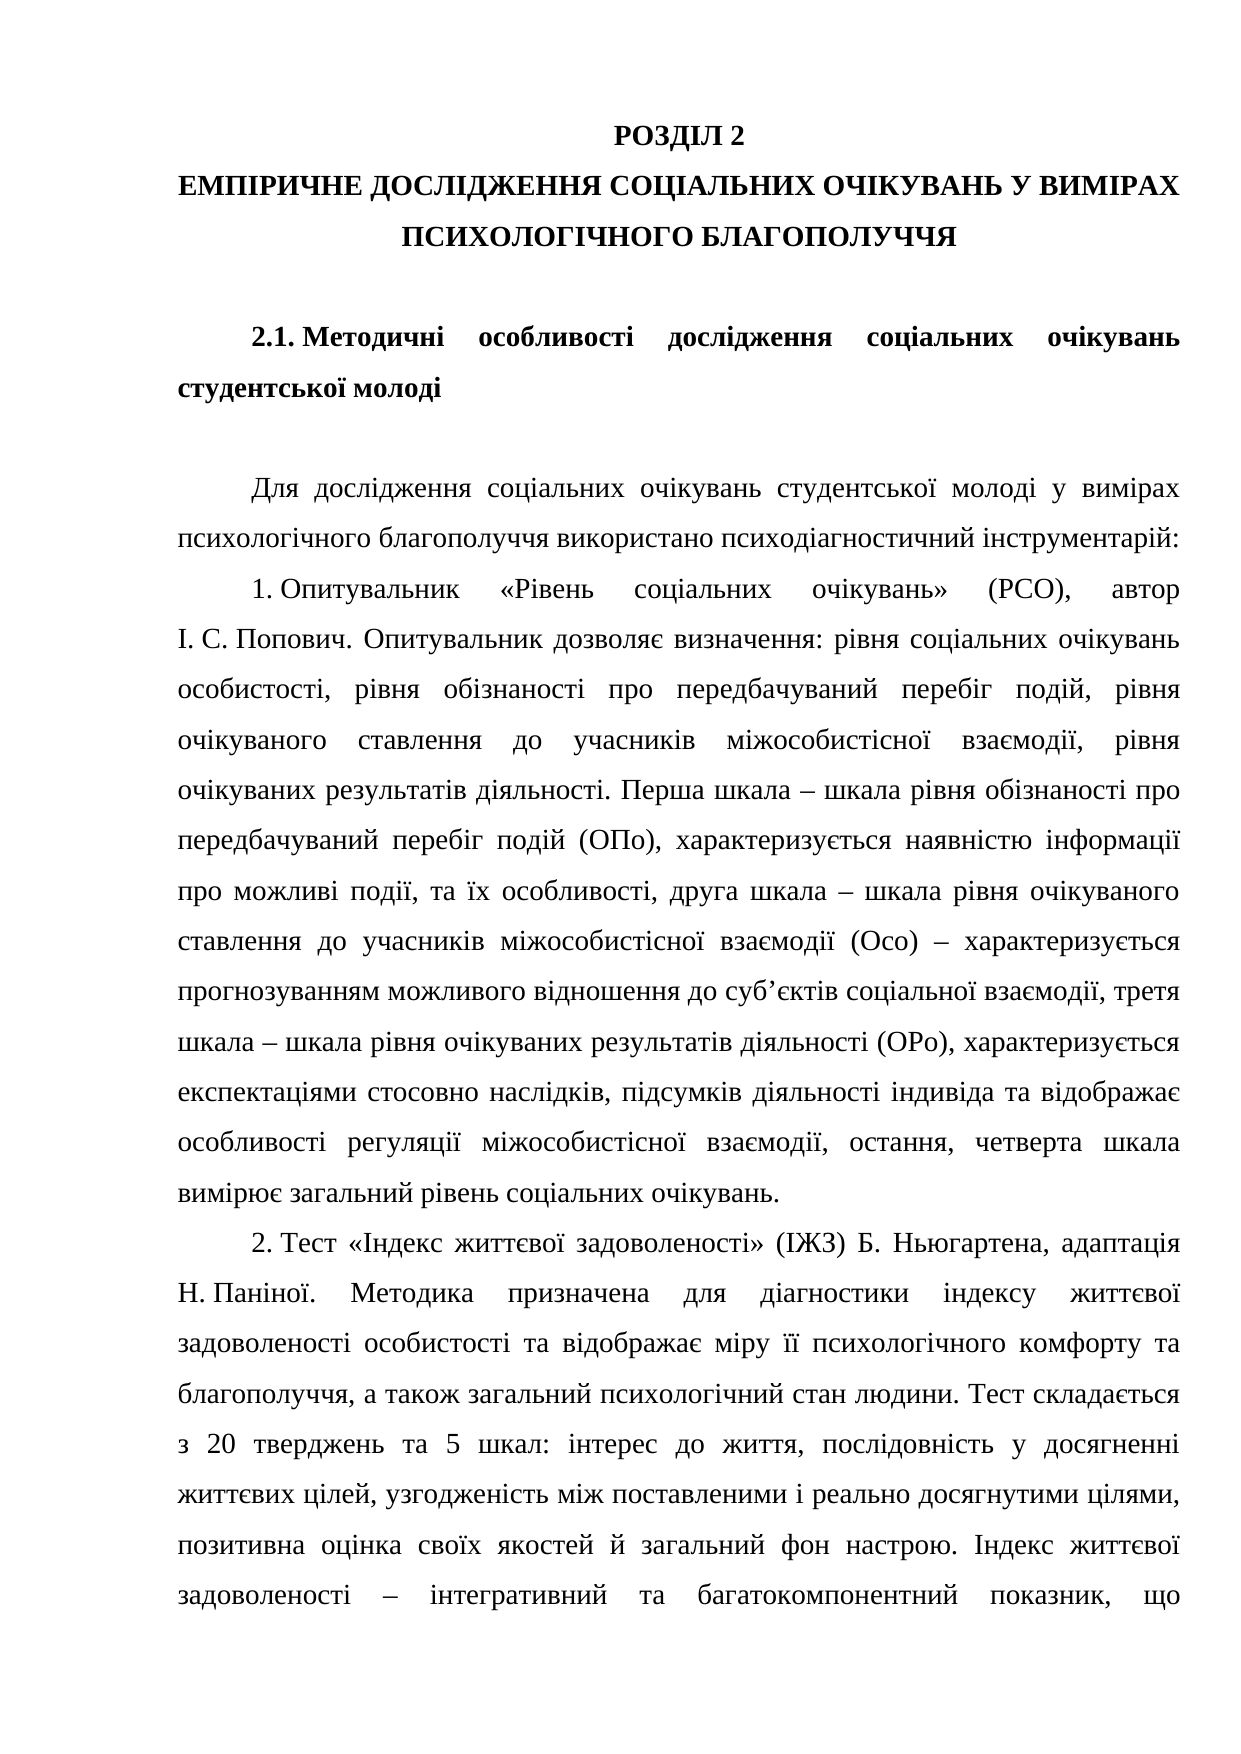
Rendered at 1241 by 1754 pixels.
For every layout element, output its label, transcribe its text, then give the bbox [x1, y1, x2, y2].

text Для дослідження соціальних очікувань студентської молоді у вимірах психологічного благополуччя використано психодіагностичний інструментарій: [177, 470, 1181, 554]
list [177, 1225, 1181, 1611]
list 1. Опитувальник «Рівень соціальних очікувань» (РСО), автор І. С. Попович. Опитувальник дозволяє визначення: рівня соціальних очікувань особистості, рівня обізнаності про передбачуваний перебіг подій, рівня очікуваного ставлення до учасників міжособистісної взаємодії, рівня очікуваних результатів діяльності. Перша шкала – шкала рівня обізнаності про передбачуваний перебіг подій (ОПо), характеризується наявністю інформації про можливі події, та їх особливості, друга шкала – шкала рівня очікуваного ставлення до учасників міжособистісної взаємодії (Осо) – характеризується прогнозуванням можливого відношення до суб’єктів соціальної взаємодії, третя шкала – шкала рівня очікуваних результатів діяльності (ОРо), характеризується експектаціями стосовно наслідків, підсумків діяльності індивіда та відображає особливості регуляції міжособистісної взаємодії, остання, четверта шкала вимірює загальний рівень соціальних очікувань. [177, 571, 1181, 1208]
text 2.1. Методичні особливості дослідження соціальних очікувань студентської молоді [177, 319, 1181, 403]
text РОЗДІЛ 2 [177, 118, 1181, 152]
text ЕМПІРИЧНЕ ДОСЛІДЖЕННЯ СОЦІАЛЬНИХ ОЧІКУВАНЬ У ВИМІРАХ ПСИХОЛОГІЧНОГО БЛАГОПОЛУЧЧЯ [177, 168, 1181, 252]
